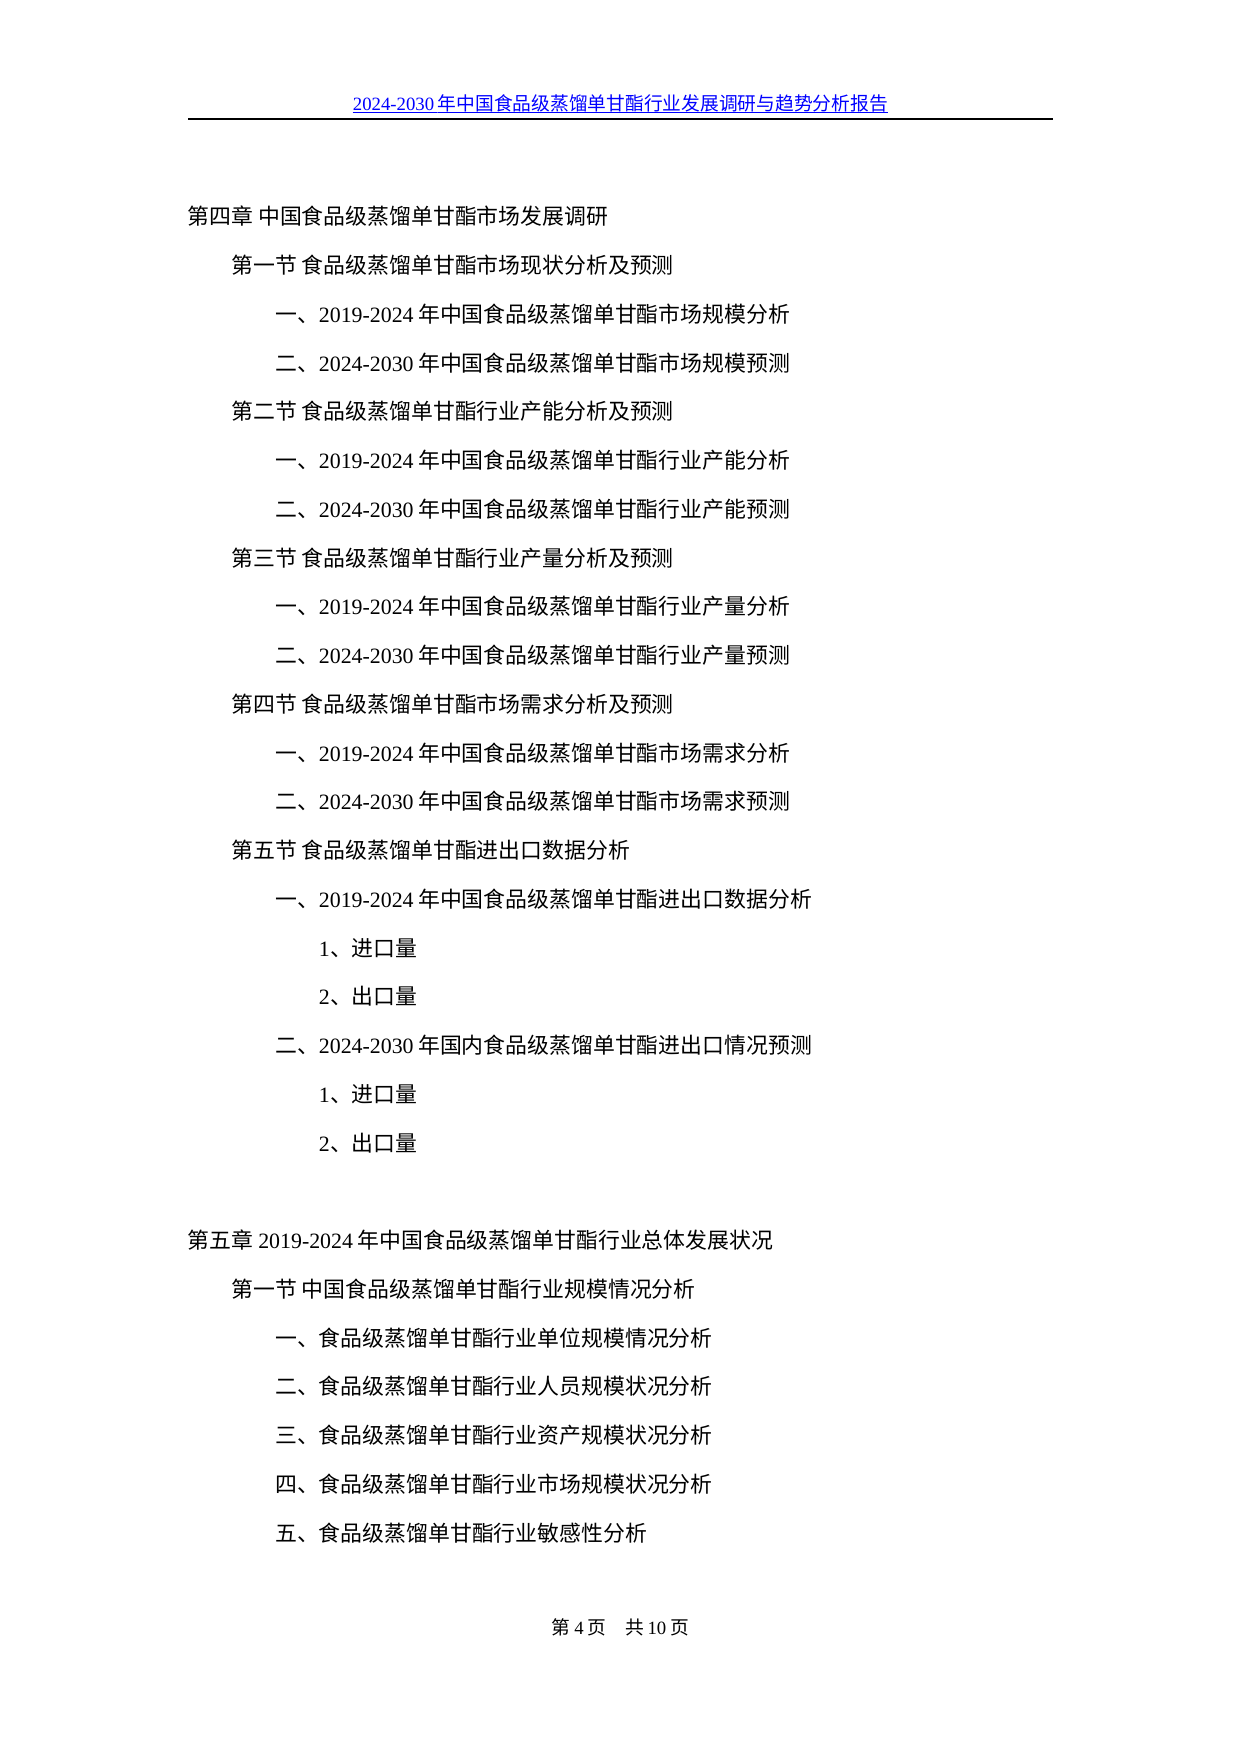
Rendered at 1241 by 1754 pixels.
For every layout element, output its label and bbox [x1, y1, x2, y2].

text [187, 150, 1053, 1548]
